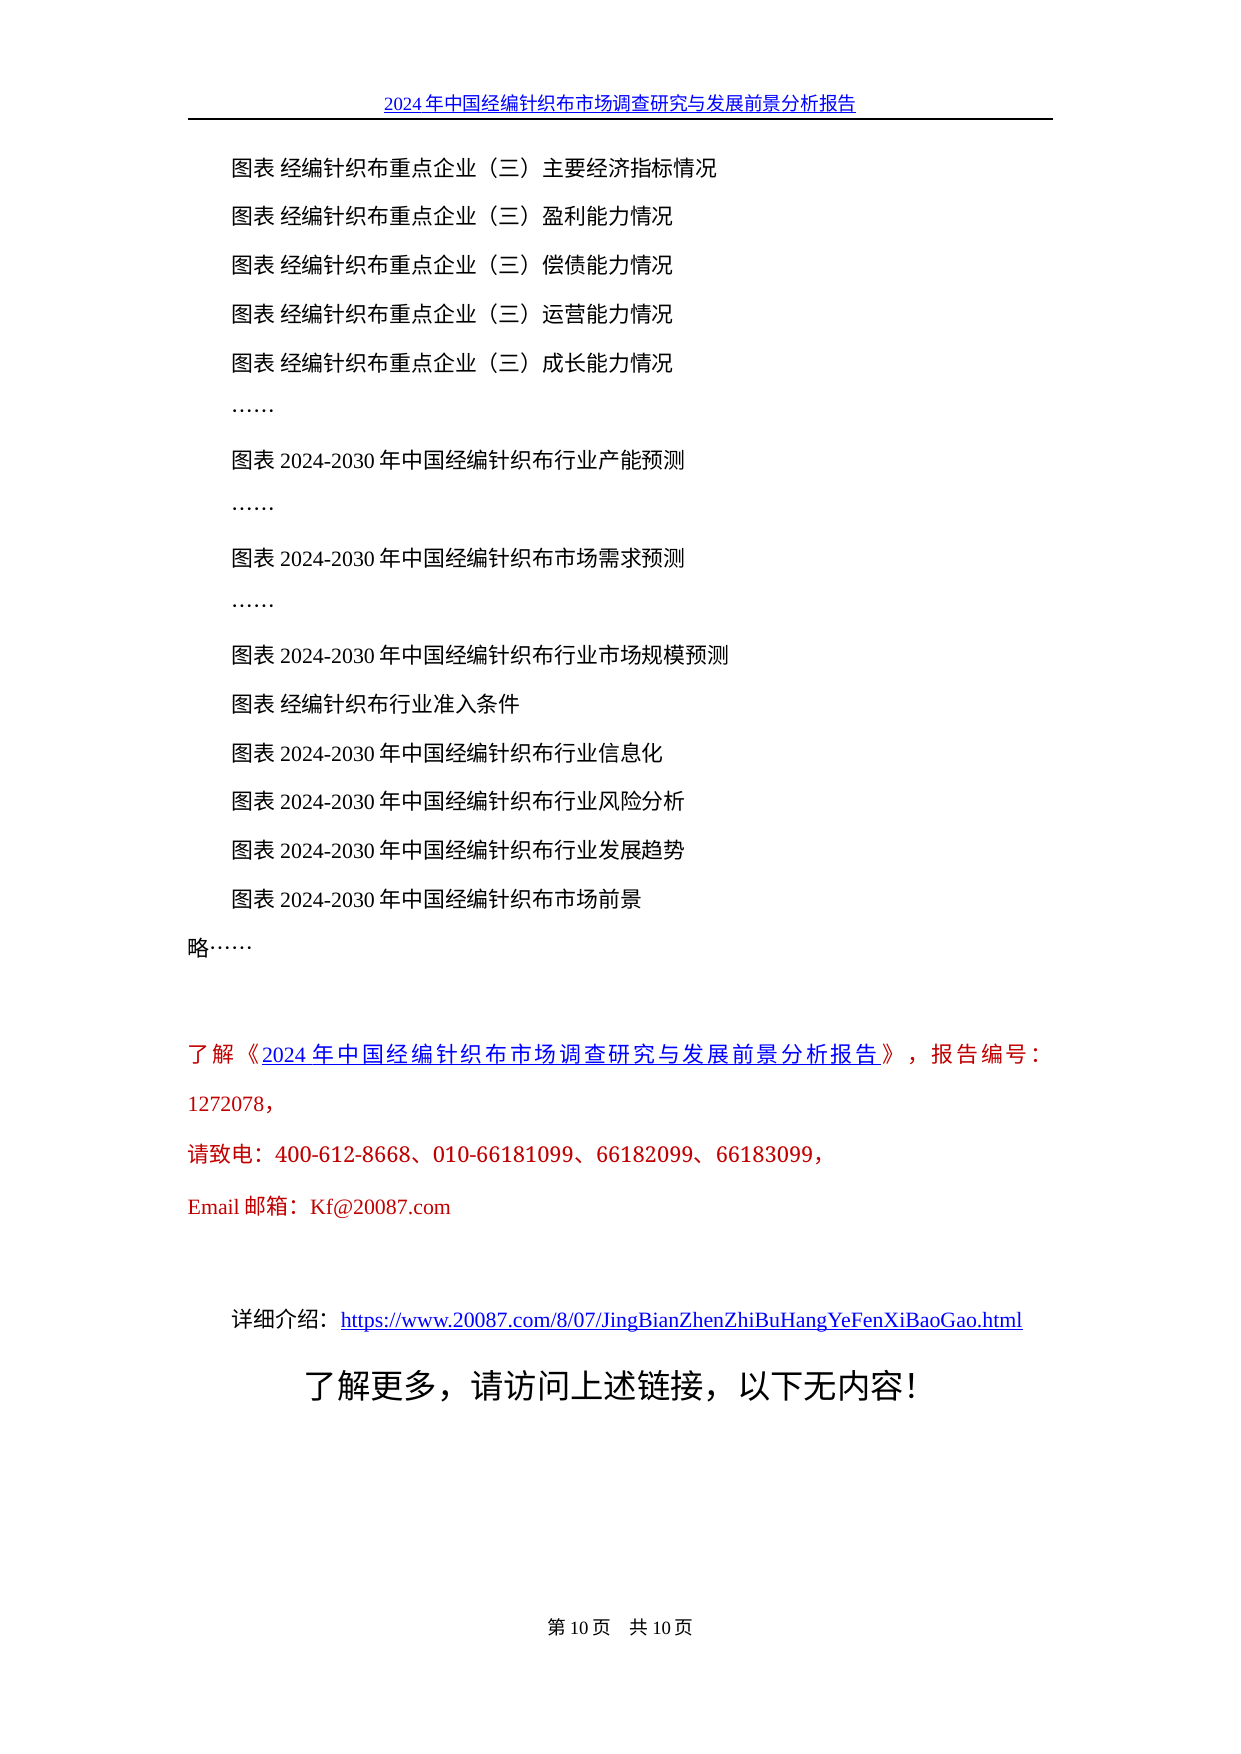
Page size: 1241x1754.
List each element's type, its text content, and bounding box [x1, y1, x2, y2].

text Email邮箱：Kf@20087.com [187, 1188, 1053, 1221]
text 请致电：400-612-8668、010-66181099、66182099、66183099， [187, 1137, 1053, 1169]
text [187, 150, 1053, 963]
title 了解更多，请访问上述链接，以下无内容！ [187, 1351, 1053, 1416]
text 了解《2024年中国经编针织布市场调查研究与发展前景分析报告》，报告编号：1272078， [187, 1037, 1053, 1118]
text 详细介绍：https://www.20087.com/8/07/JingBianZhenZhiBuHangYeFenXiBaoGao.html [187, 1301, 1053, 1334]
